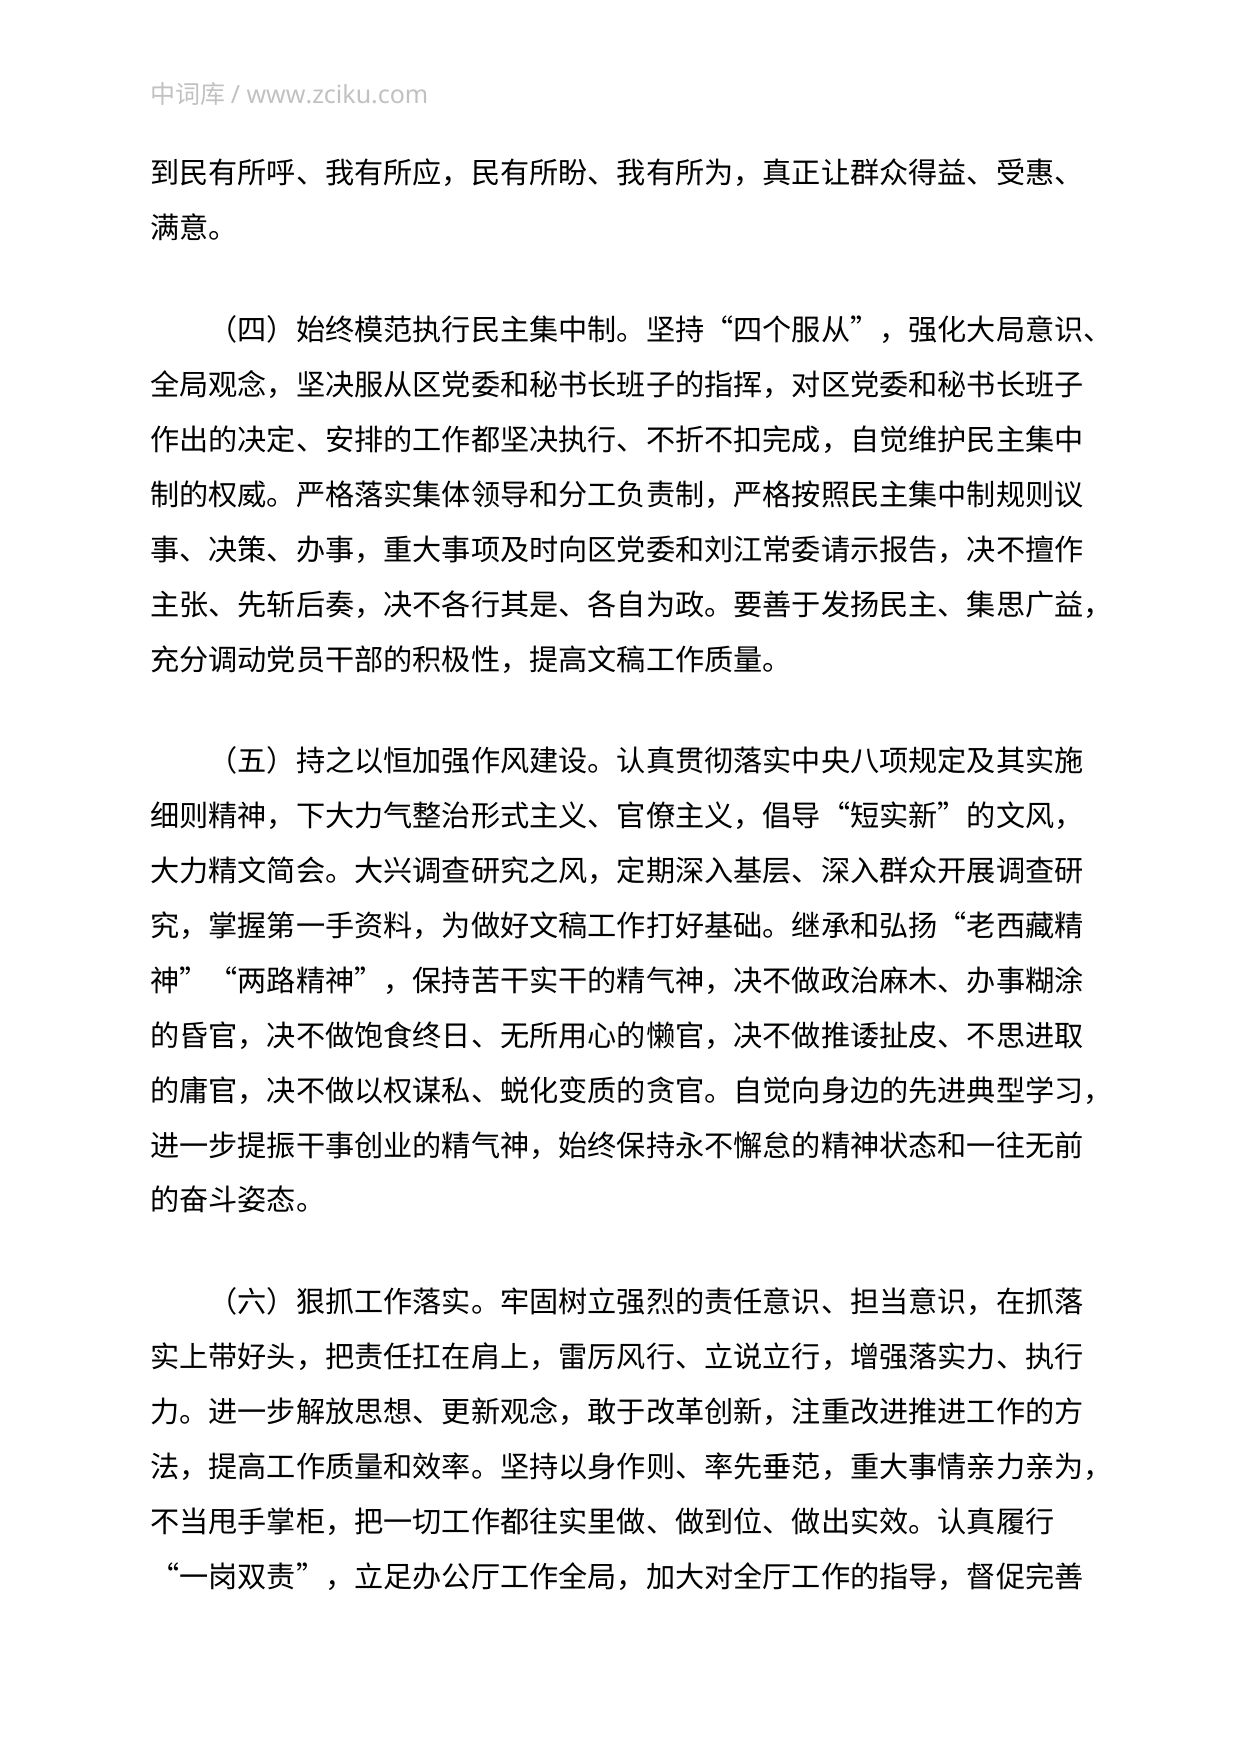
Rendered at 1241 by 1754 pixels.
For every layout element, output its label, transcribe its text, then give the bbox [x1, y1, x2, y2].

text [150, 150, 1090, 247]
text （四）始终模范执行民主集中制。坚持“四个服从”，强化大局意识、全局观念，坚决服从区党委和秘书长班子的指挥，对区党委和秘书长班子作出的决定、安排的工作都坚决执行、不折不扣完成，自觉维护民主集中制的权威。严格落实集体领导和分工负责制，严格按照民主集中制规则议事、决策、办事，重大事项及时向区党委和刘江常委请示报告，决不擅作主张、先斩后奏，决不各行其是、各自为政。要善于发扬民主、集思广益，充分调动党员干部的积极性，提高文稿工作质量。 [150, 307, 1090, 678]
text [150, 1279, 1090, 1596]
text （五）持之以恒加强作风建设。认真贯彻落实中央八项规定及其实施细则精神，下大力气整治形式主义、官僚主义，倡导“短实新”的文风，大力精文简会。大兴调查研究之风，定期深入基层、深入群众开展调查研究，掌握第一手资料，为做好文稿工作打好基础。继承和弘扬“老西藏精神”“两路精神”，保持苦干实干的精气神，决不做政治麻木、办事糊涂的昏官，决不做饱食终日、无所用心的懒官，决不做推诿扯皮、不思进取的庸官，决不做以权谋私、蜕化变质的贪官。自觉向身边的先进典型学习，进一步提振干事创业的精气神，始终保持永不懈怠的精神状态和一往无前的奋斗姿态。 [150, 738, 1090, 1219]
